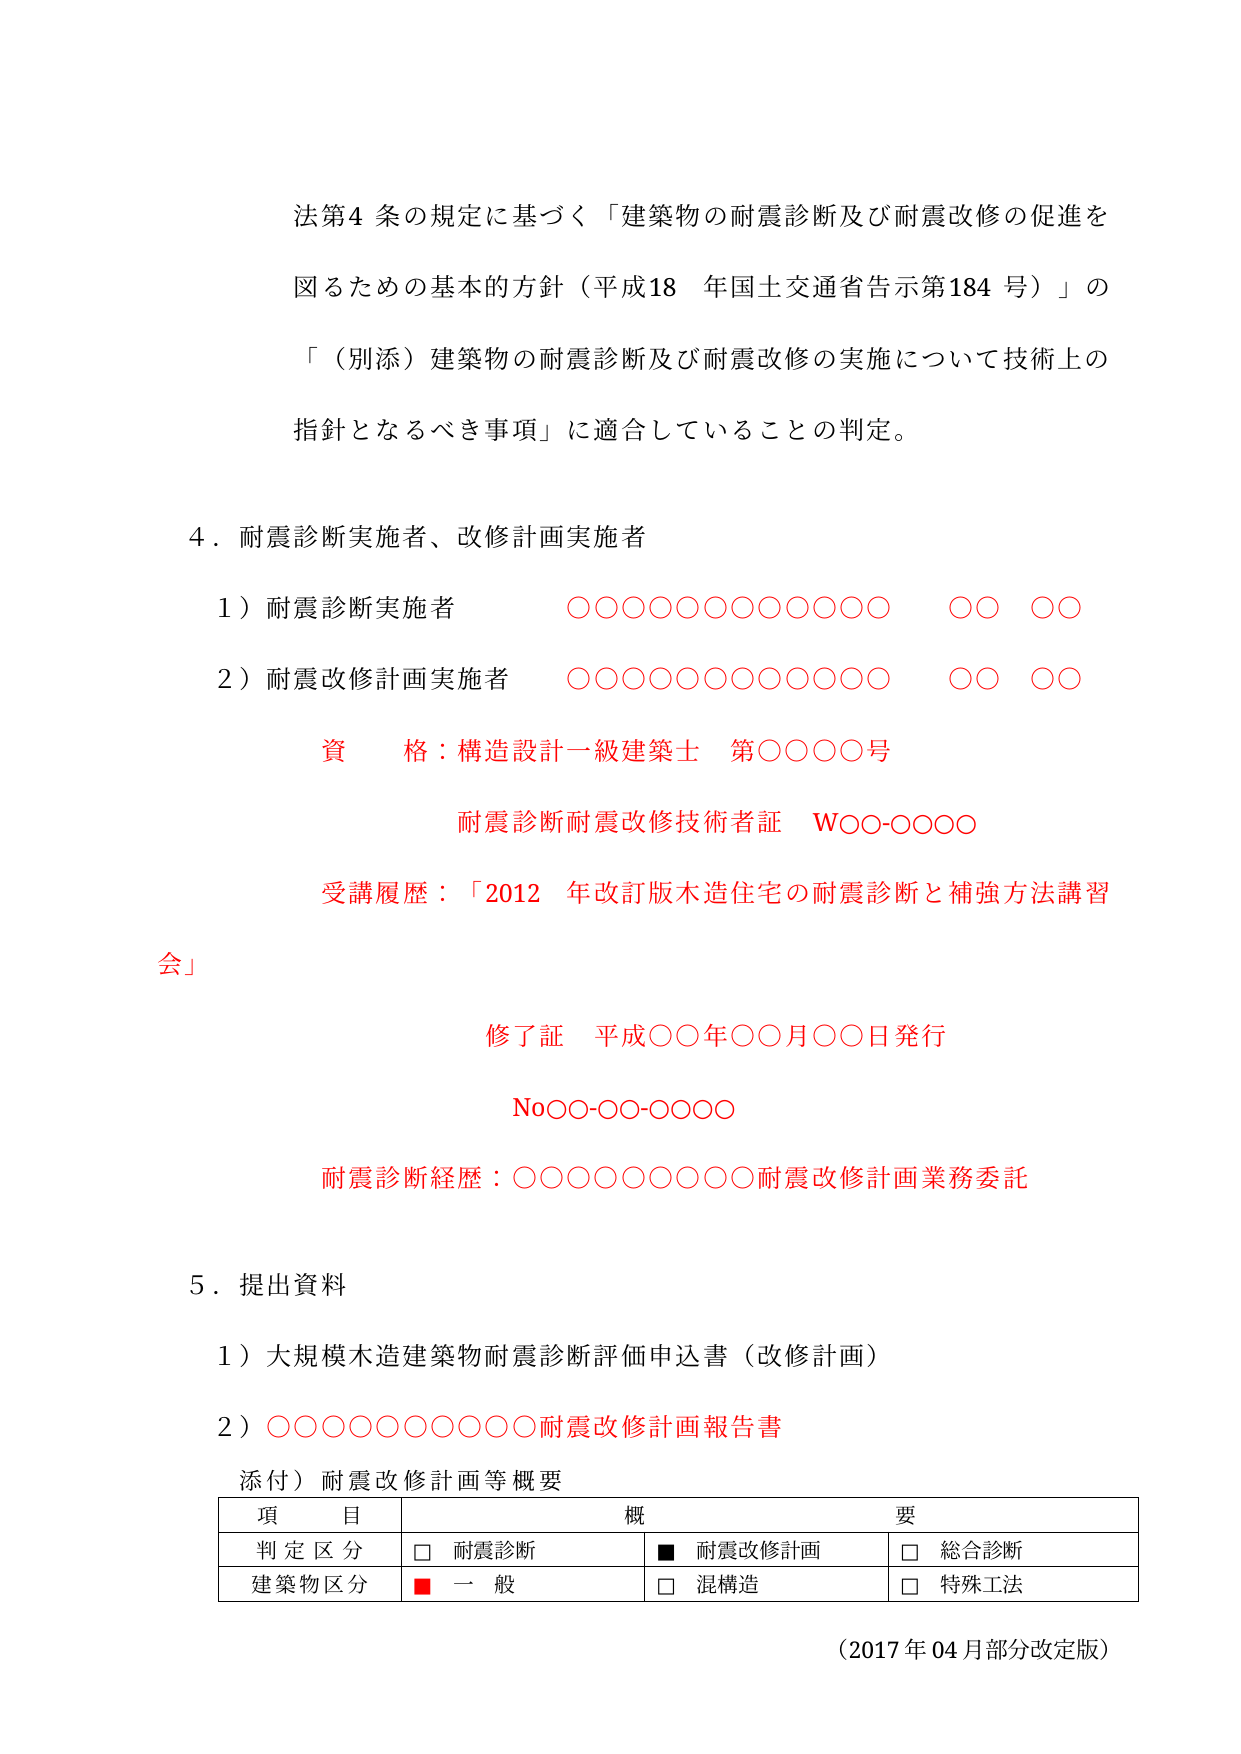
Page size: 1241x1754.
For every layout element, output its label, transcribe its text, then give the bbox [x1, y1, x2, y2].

table_cell ■ 耐震改修計画 [645, 1533, 888, 1566]
text No○○-○○-○○○○ [157, 1070, 1112, 1141]
text １）耐震診断実施者 ○○○○○○○○○○○○ ○○ ○○ [157, 571, 1112, 642]
text ２）○○○○○○○○○○耐震改修計画報告書 [157, 1390, 1112, 1462]
text １）大規模木造建築物耐震診断評価申込書（改修計画） [157, 1319, 1112, 1390]
text 受講履歴：「2012年改訂版木造住宅の耐震診断と補強方法講習会」 [157, 856, 1112, 998]
text 資 格：構造設計一級建築士 第○○○○号 [157, 713, 1112, 785]
text ４．耐震診断実施者、改修計画実施者 [157, 500, 1112, 571]
text 耐震診断耐震改修技術者証 W○○-○○○○ [157, 785, 1112, 856]
text ５．提出資料 [157, 1248, 1112, 1319]
text 添付）耐震改修計画等概要 [157, 1462, 1112, 1497]
table_header 項 目 [219, 1498, 401, 1532]
table_cell □ 総合診断 [889, 1533, 1138, 1566]
text 耐震診断経歴：○○○○○○○○○耐震改修計画業務委託 [157, 1141, 1112, 1212]
table_cell 判定区分 [219, 1533, 401, 1566]
table_cell □ 混構造 [645, 1567, 888, 1601]
text 修了証 平成○○年○○月○○日発行 [157, 998, 1112, 1070]
table_cell 建築物区分 [219, 1567, 401, 1601]
table_cell □ 耐震診断 [402, 1533, 644, 1566]
table_cell ■ 一 般 [402, 1567, 644, 1601]
table_cell □ 特殊工法 [889, 1567, 1138, 1601]
table_header 概 要 [402, 1498, 1138, 1532]
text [157, 179, 1112, 464]
text ２）耐震改修計画実施者 ○○○○○○○○○○○○ ○○ ○○ [157, 642, 1112, 713]
